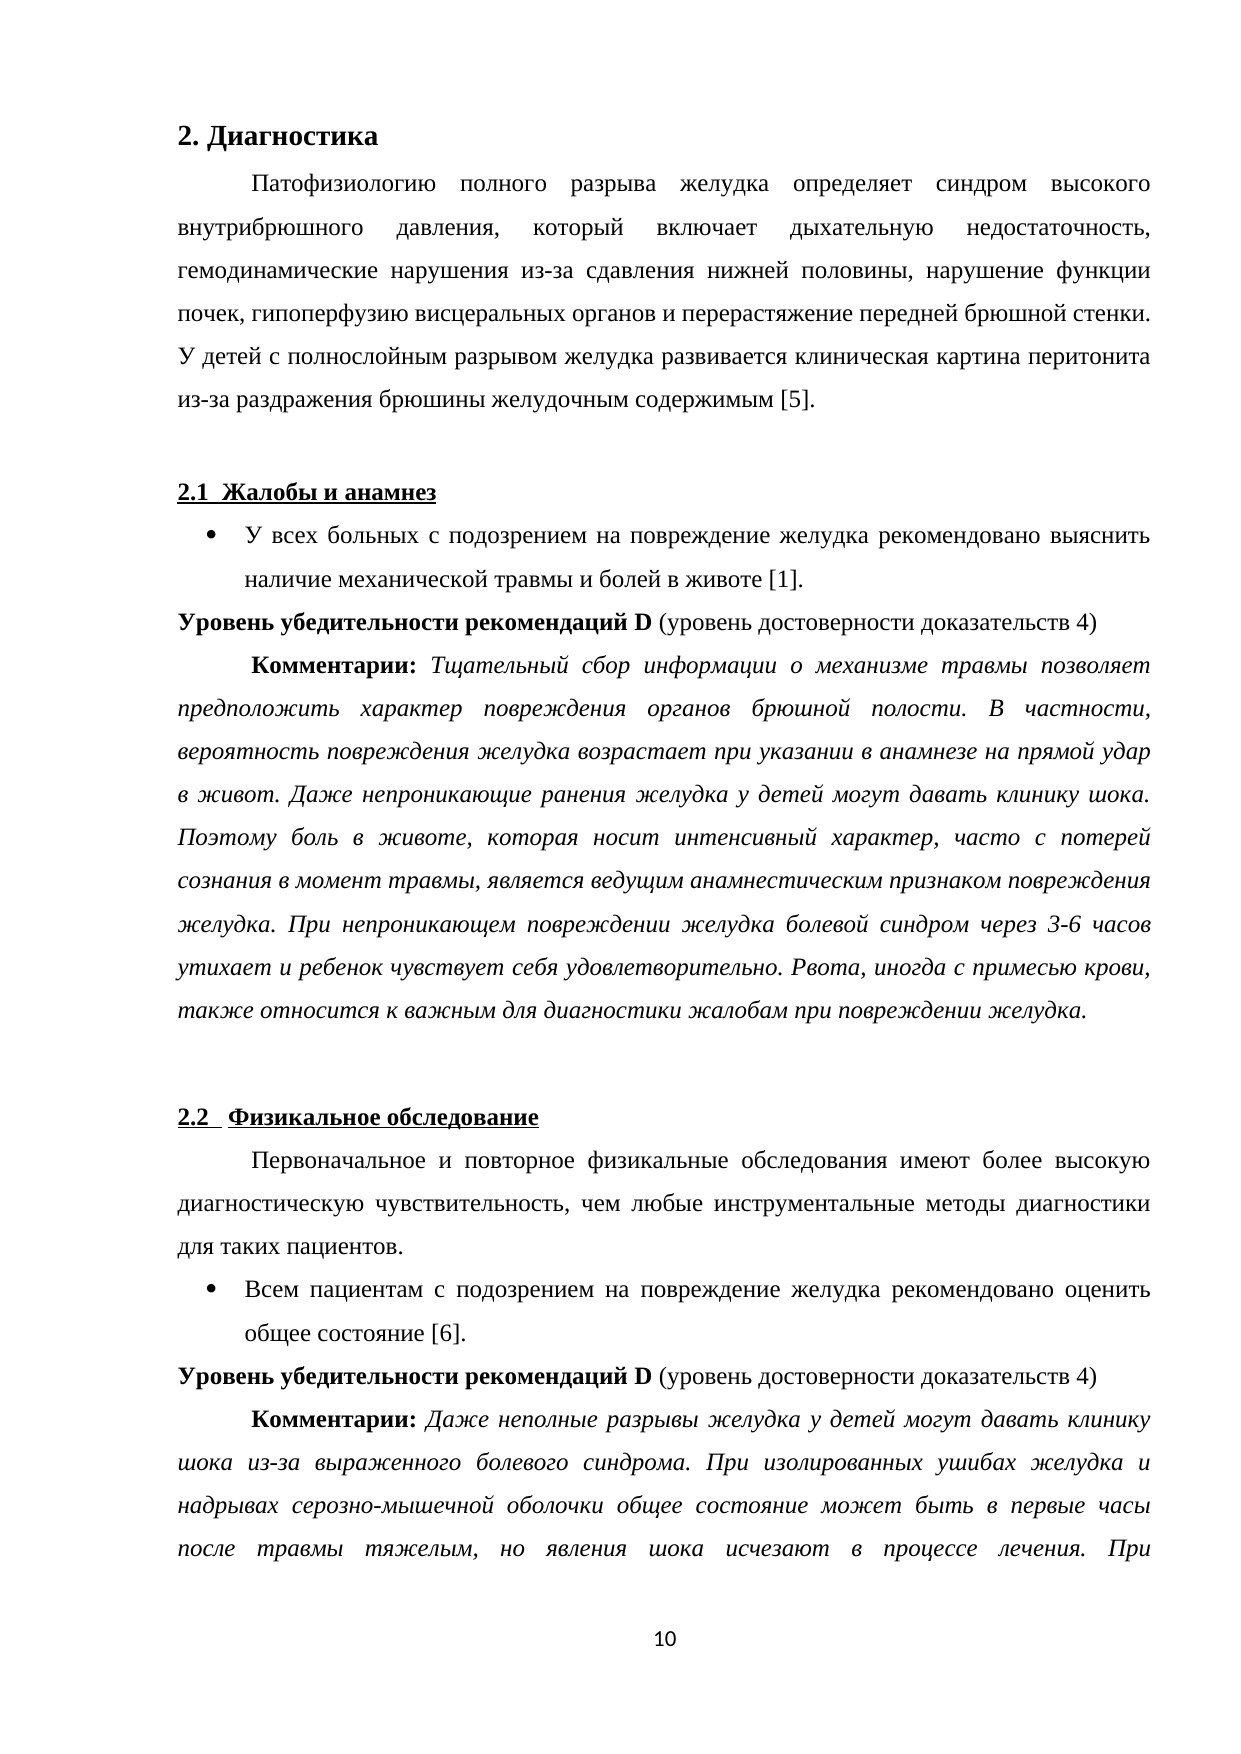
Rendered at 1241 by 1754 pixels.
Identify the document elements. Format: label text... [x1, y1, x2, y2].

list Жалобы и анамнез [177, 477, 1152, 506]
list Физикальное обследование [177, 1102, 1152, 1131]
list У всех больных с подозрением на повреждение желудка рекомендовано выяснить наличие механической травмы и болей в животе [1]. [207, 521, 1152, 592]
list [177, 1404, 1152, 1562]
text Уровень убедительности рекомендаций D (уровень достоверности доказательств 4) [177, 1361, 1152, 1389]
list Всем пациентам с подозрением на повреждение желудка рекомендовано оценить общее состояние [6]. [207, 1274, 1152, 1346]
list Комментарии: Тщательный сбор информации о механизме травмы позволяет предположить характер повреждения органов брюшной полости. В частности, вероятность повреждения желудка возрастает при указании в анамнезе на прямой удар в живот. Даже непроникающие ранения желудка у детей могут давать клинику шока. Поэтому боль в животе, которая носит интенсивный характер, часто с потерей сознания в момент травмы, является ведущим анамнестическим признаком повреждения желудка. При непроникающем повреждении желудка болевой синдром через 3-6 часов утихает и ребенок чувствует себя удовлетворительно. Рвота, иногда с примесью крови, также относится к важным для диагностики жалобам при повреждении желудка. [177, 650, 1152, 1024]
list Первоначальное и повторное физикальные обследования имеют более высокую диагностическую чувствительность, чем любые инструментальные методы диагностики для таких пациентов. [177, 1145, 1152, 1260]
list Патофизиологию полного разрыва желудка определяет синдром высокого внутрибрюшного давления, который включает дыхательную недостаточность, гемодинамические нарушения из-за сдавления нижней половины, нарушение функции почек, гипоперфузию висцеральных органов и перерастяжение передней брюшной стенки. У детей с полнослойным разрывом желудка развивается клиническая картина перитонита из-за раздражения брюшины желудочным содержимым [5]. [177, 168, 1152, 413]
list Диагностика [177, 118, 1152, 152]
text Уровень убедительности рекомендаций D (уровень достоверности доказательств 4) [177, 607, 1152, 636]
